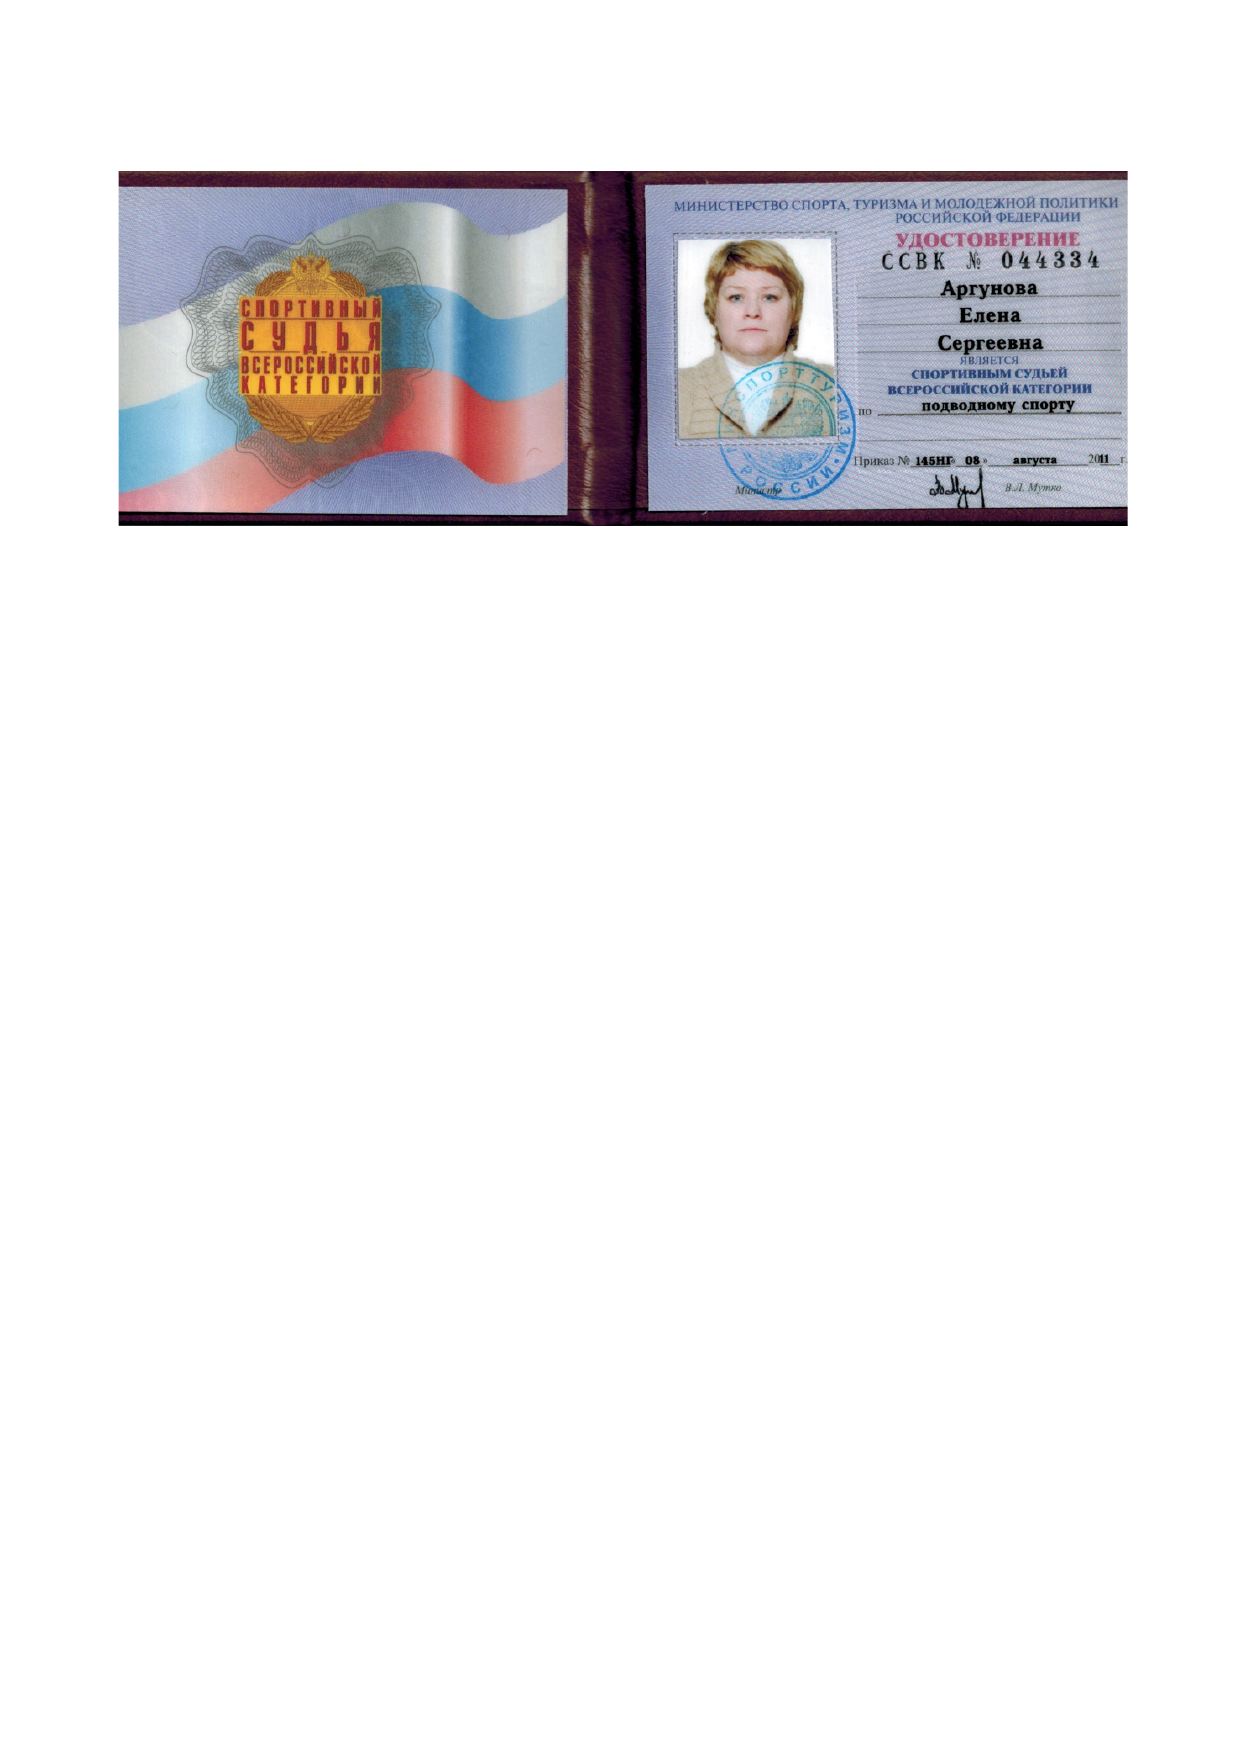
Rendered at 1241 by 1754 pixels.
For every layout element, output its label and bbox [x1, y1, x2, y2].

picture [118, 171, 1128, 526]
